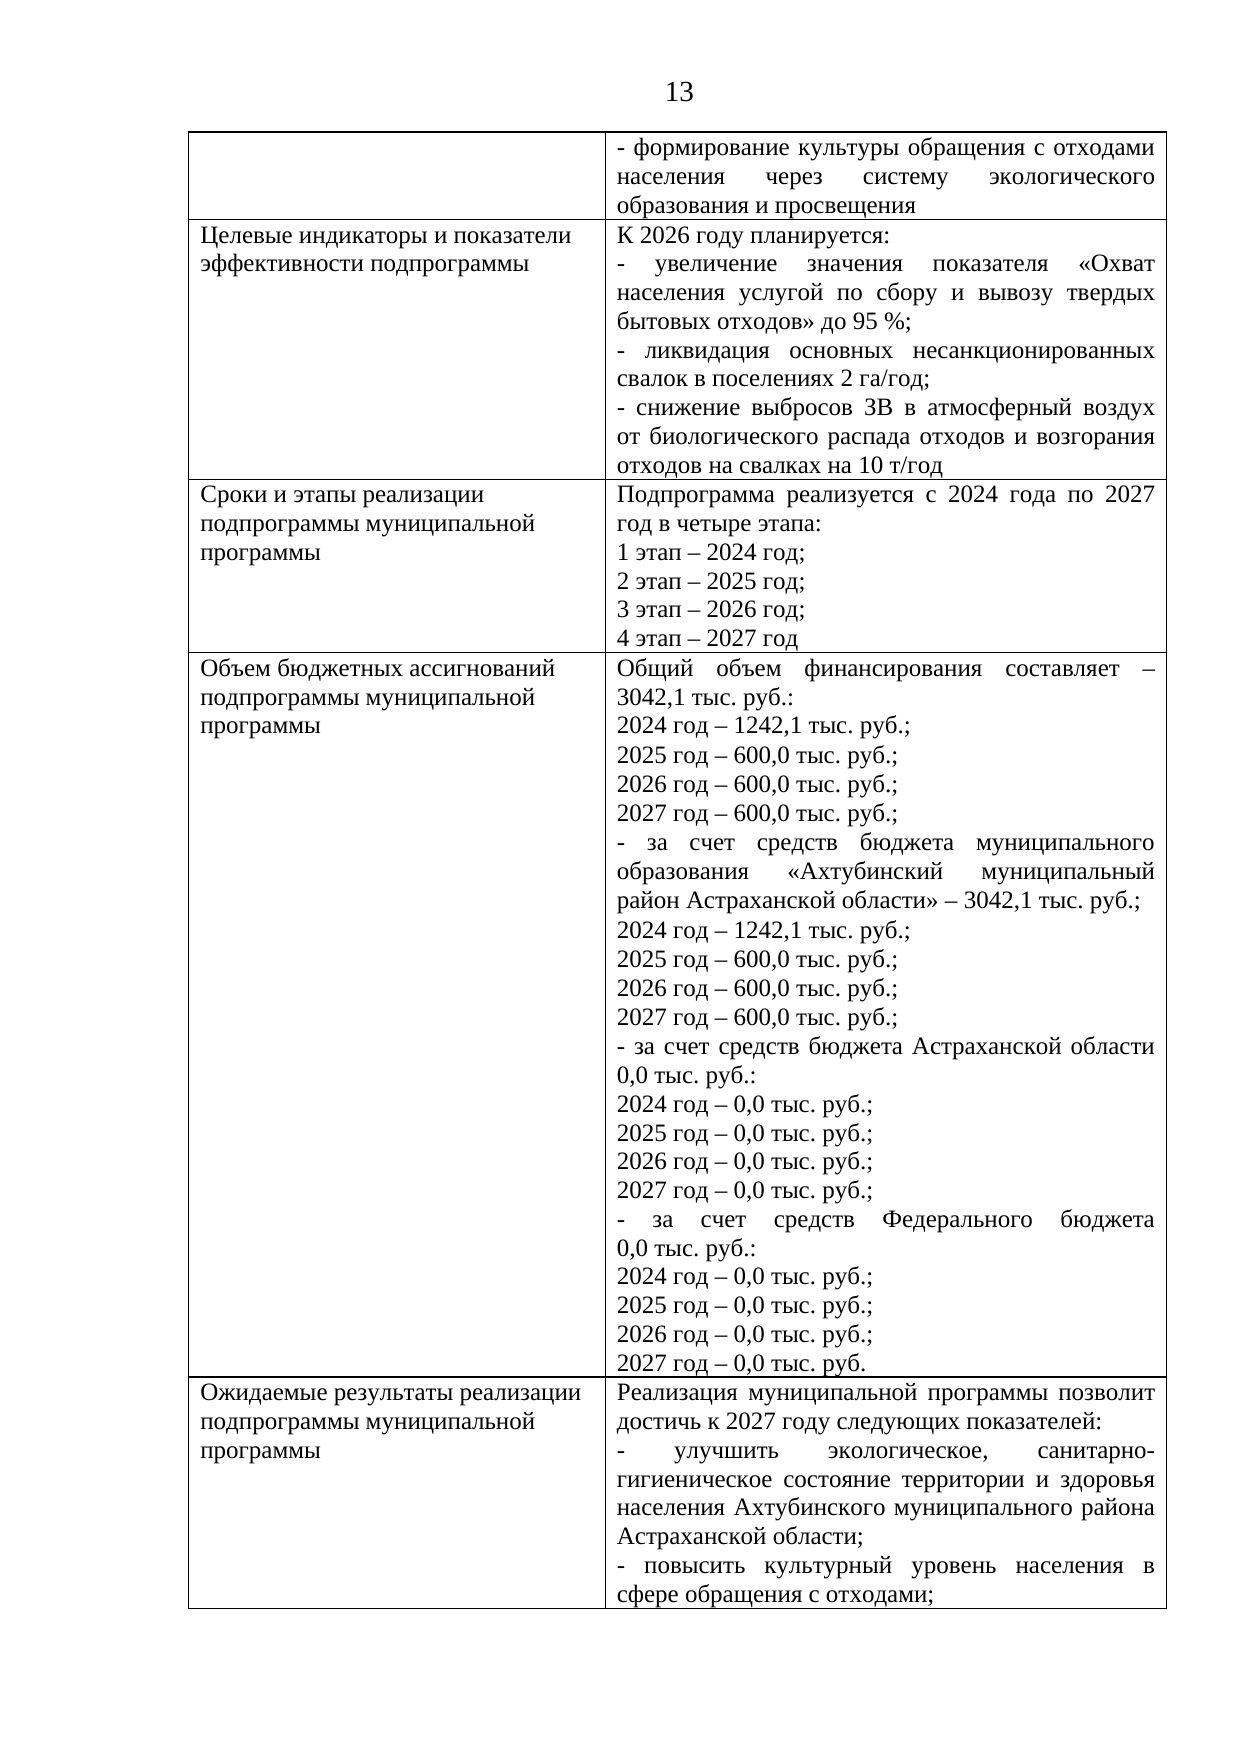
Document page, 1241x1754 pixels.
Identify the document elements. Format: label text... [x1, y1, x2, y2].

table_cell Общий объем финансирования составляет – 3042,1 тыс. руб.: 2024 год – 1242,1 тыс. руб.; 2025 год – 600,0 тыс. руб.; 2026 год – 600,0 тыс. руб.; 2027 год – 600,0 тыс. руб.; - за счет средств бюджета муниципального образования «Ахтубинский муниципальный район Астраханской области» – 3042,1 тыс. руб.; 2024 год – 1242,1 тыс. руб.; 2025 год – 600,0 тыс. руб.; 2026 год – 600,0 тыс. руб.; 2027 год – 600,0 тыс. руб.; - за счет средств бюджета Астраханской области 0,0 тыс. руб.: 2024 год – 0,0 тыс. руб.; 2025 год – 0,0 тыс. руб.; 2026 год – 0,0 тыс. руб.; 2027 год – 0,0 тыс. руб.; - за счет средств Федерального бюджета 0,0 тыс. руб.: 2024 год – 0,0 тыс. руб.; 2025 год – 0,0 тыс. руб.; 2026 год – 0,0 тыс. руб.; 2027 год – 0,0 тыс. руб. [606, 653, 1166, 1376]
table_cell Сроки и этапы реализации подпрограммы муниципальной программы [189, 480, 605, 652]
table_cell Подпрограмма реализуется с 2024 года по 2027 год в четыре этапа: 1 этап – 2024 год; 2 этап – 2025 год; 3 этап – 2026 год; 4 этап – 2027 год [606, 480, 1166, 652]
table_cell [189, 133, 605, 219]
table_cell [189, 1378, 605, 1607]
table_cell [606, 133, 1166, 219]
table_cell К 2026 году планируется: - увеличение значения показателя «Охват населения услугой по сбору и вывозу твердых бытовых отходов» до 95 %; - ликвидация основных несанкционированных свалок в поселениях 2 га/год; - снижение выбросов ЗВ в атмосферный воздух от биологического распада отходов и возгорания отходов на свалках на 10 т/год [606, 220, 1166, 478]
table_cell Объем бюджетных ассигнований подпрограммы муниципальной программы [189, 653, 605, 1376]
table_cell Целевые индикаторы и показатели эффективности подпрограммы [189, 220, 605, 478]
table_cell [606, 1378, 1166, 1607]
